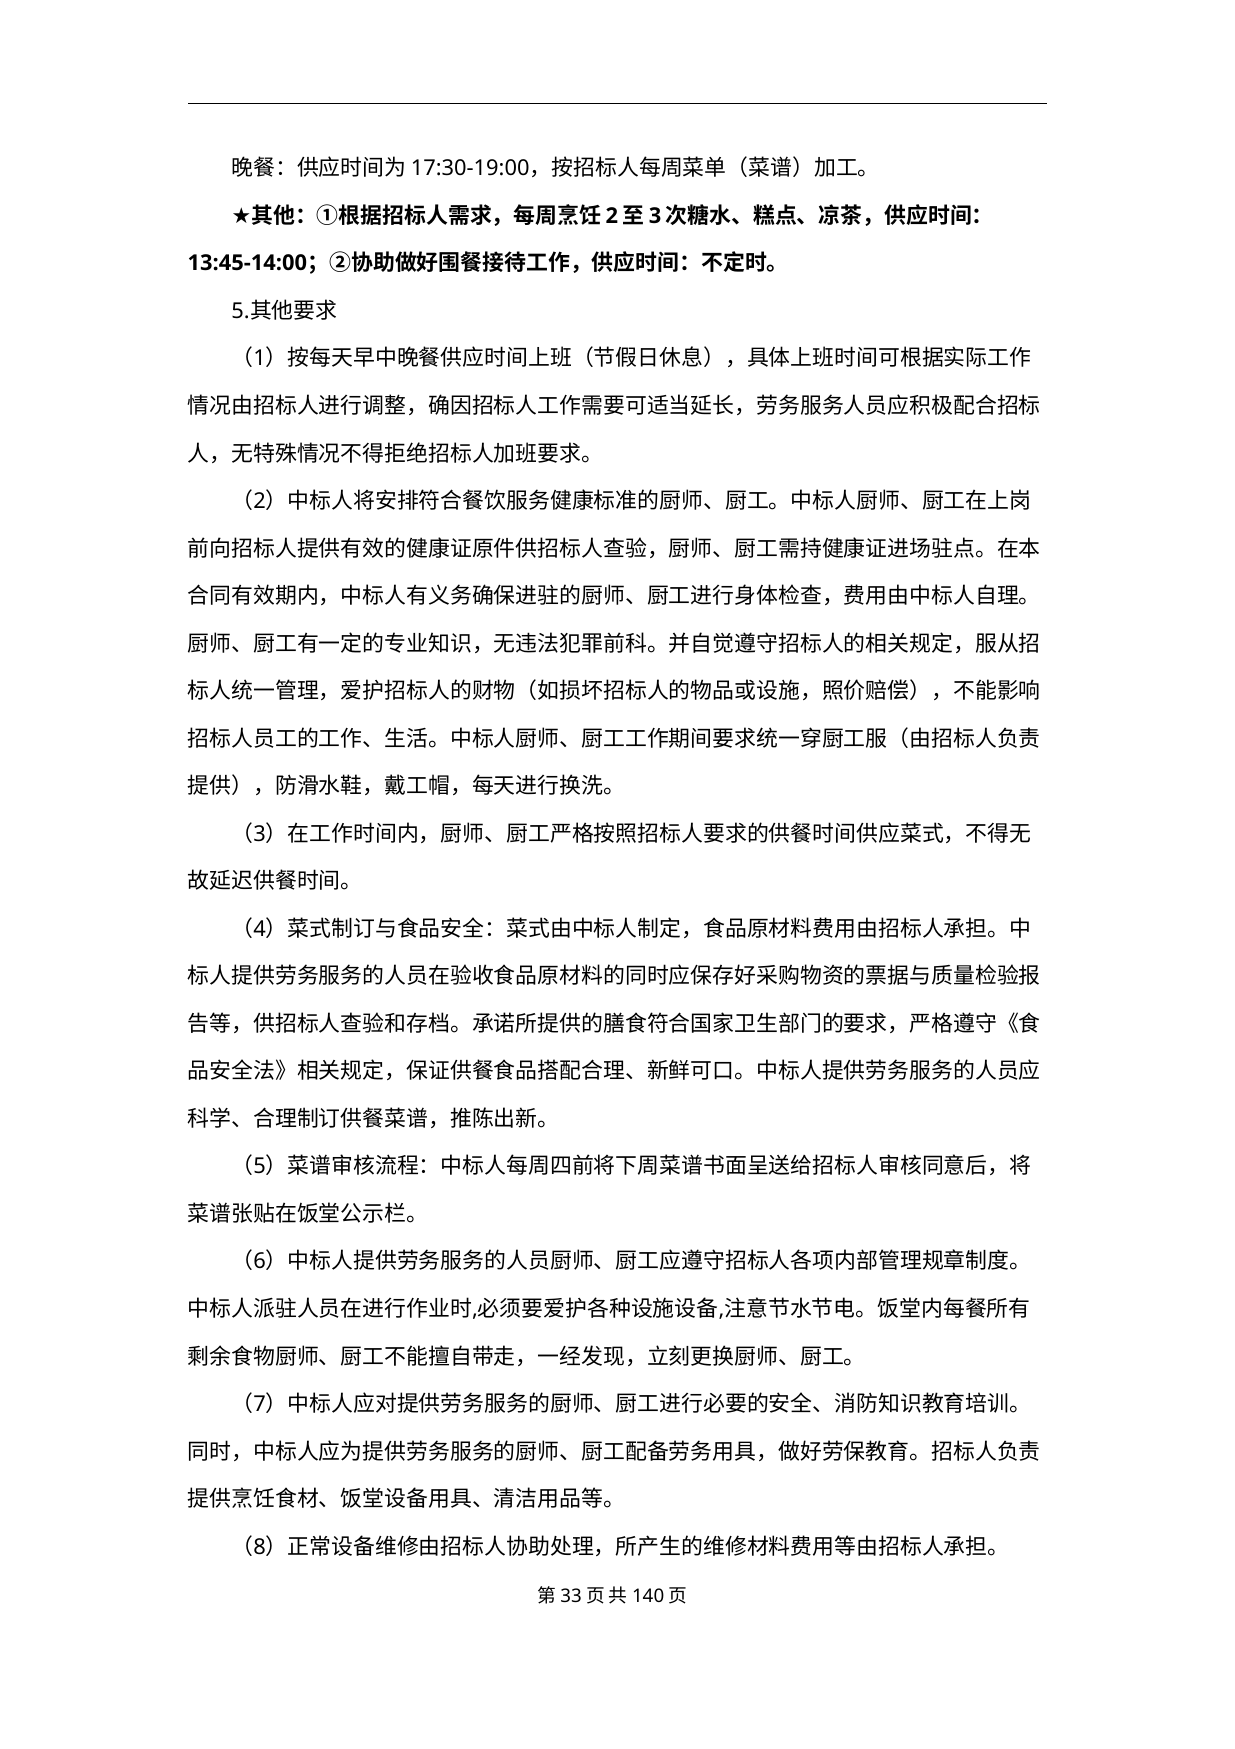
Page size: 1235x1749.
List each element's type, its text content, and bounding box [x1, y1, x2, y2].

text （3）在工作时间内，厨师、厨工严格按照招标人要求的供餐时间供应菜式，不得无故延迟供餐时间。 [187, 816, 1047, 895]
text 晚餐：供应时间为17:30-19:00，按招标人每周菜单（菜谱）加工。 [187, 150, 1047, 182]
text （4）菜式制订与食品安全：菜式由中标人制定，食品原材料费用由招标人承担。中标人提供劳务服务的人员在验收食品原材料的同时应保存好采购物资的票据与质量检验报告等，供招标人查验和存档。承诺所提供的膳食符合国家卫生部门的要求，严格遵守《食品安全法》相关规定，保证供餐食品搭配合理、新鲜可口。中标人提供劳务服务的人员应科学、合理制订供餐菜谱，推陈出新。 [187, 911, 1047, 1132]
text （1）按每天早中晚餐供应时间上班（节假日休息），具体上班时间可根据实际工作情况由招标人进行调整，确因招标人工作需要可适当延长，劳务服务人员应积极配合招标人，无特殊情况不得拒绝招标人加班要求。 [187, 340, 1047, 467]
text （5）菜谱审核流程：中标人每周四前将下周菜谱书面呈送给招标人审核同意后，将菜谱张贴在饭堂公示栏。 [187, 1148, 1047, 1228]
text （8）正常设备维修由招标人协助处理，所产生的维修材料费用等由招标人承担。 [187, 1529, 1047, 1561]
text （2）中标人将安排符合餐饮服务健康标准的厨师、厨工。中标人厨师、厨工在上岗前向招标人提供有效的健康证原件供招标人查验，厨师、厨工需持健康证进场驻点。在本合同有效期内，中标人有义务确保进驻的厨师、厨工进行身体检查，费用由中标人自理。厨师、厨工有一定的专业知识，无违法犯罪前科。并自觉遵守招标人的相关规定，服从招标人统一管理，爱护招标人的财物（如损坏招标人的物品或设施，照价赔偿），不能影响招标人员工的工作、生活。中标人厨师、厨工工作期间要求统一穿厨工服（由招标人负责提供），防滑水鞋，戴工帽，每天进行换洗。 [187, 483, 1047, 800]
text （7）中标人应对提供劳务服务的厨师、厨工进行必要的安全、消防知识教育培训。同时，中标人应为提供劳务服务的厨师、厨工配备劳务用具，做好劳保教育。招标人负责提供烹饪食材、饭堂设备用具、清洁用品等。 [187, 1386, 1047, 1513]
text ★其他：①根据招标人需求，每周烹饪2至3次糖水、糕点、凉茶，供应时间：13:45-14:00；②协助做好围餐接待工作，供应时间：不定时。 [187, 198, 1047, 277]
text （6）中标人提供劳务服务的人员厨师、厨工应遵守招标人各项内部管理规章制度。中标人派驻人员在进行作业时,必须要爱护各种设施设备,注意节水节电。饭堂内每餐所有剩余食物厨师、厨工不能擅自带走，一经发现，立刻更换厨师、厨工。 [187, 1243, 1047, 1370]
text 5.其他要求 [187, 293, 1047, 324]
